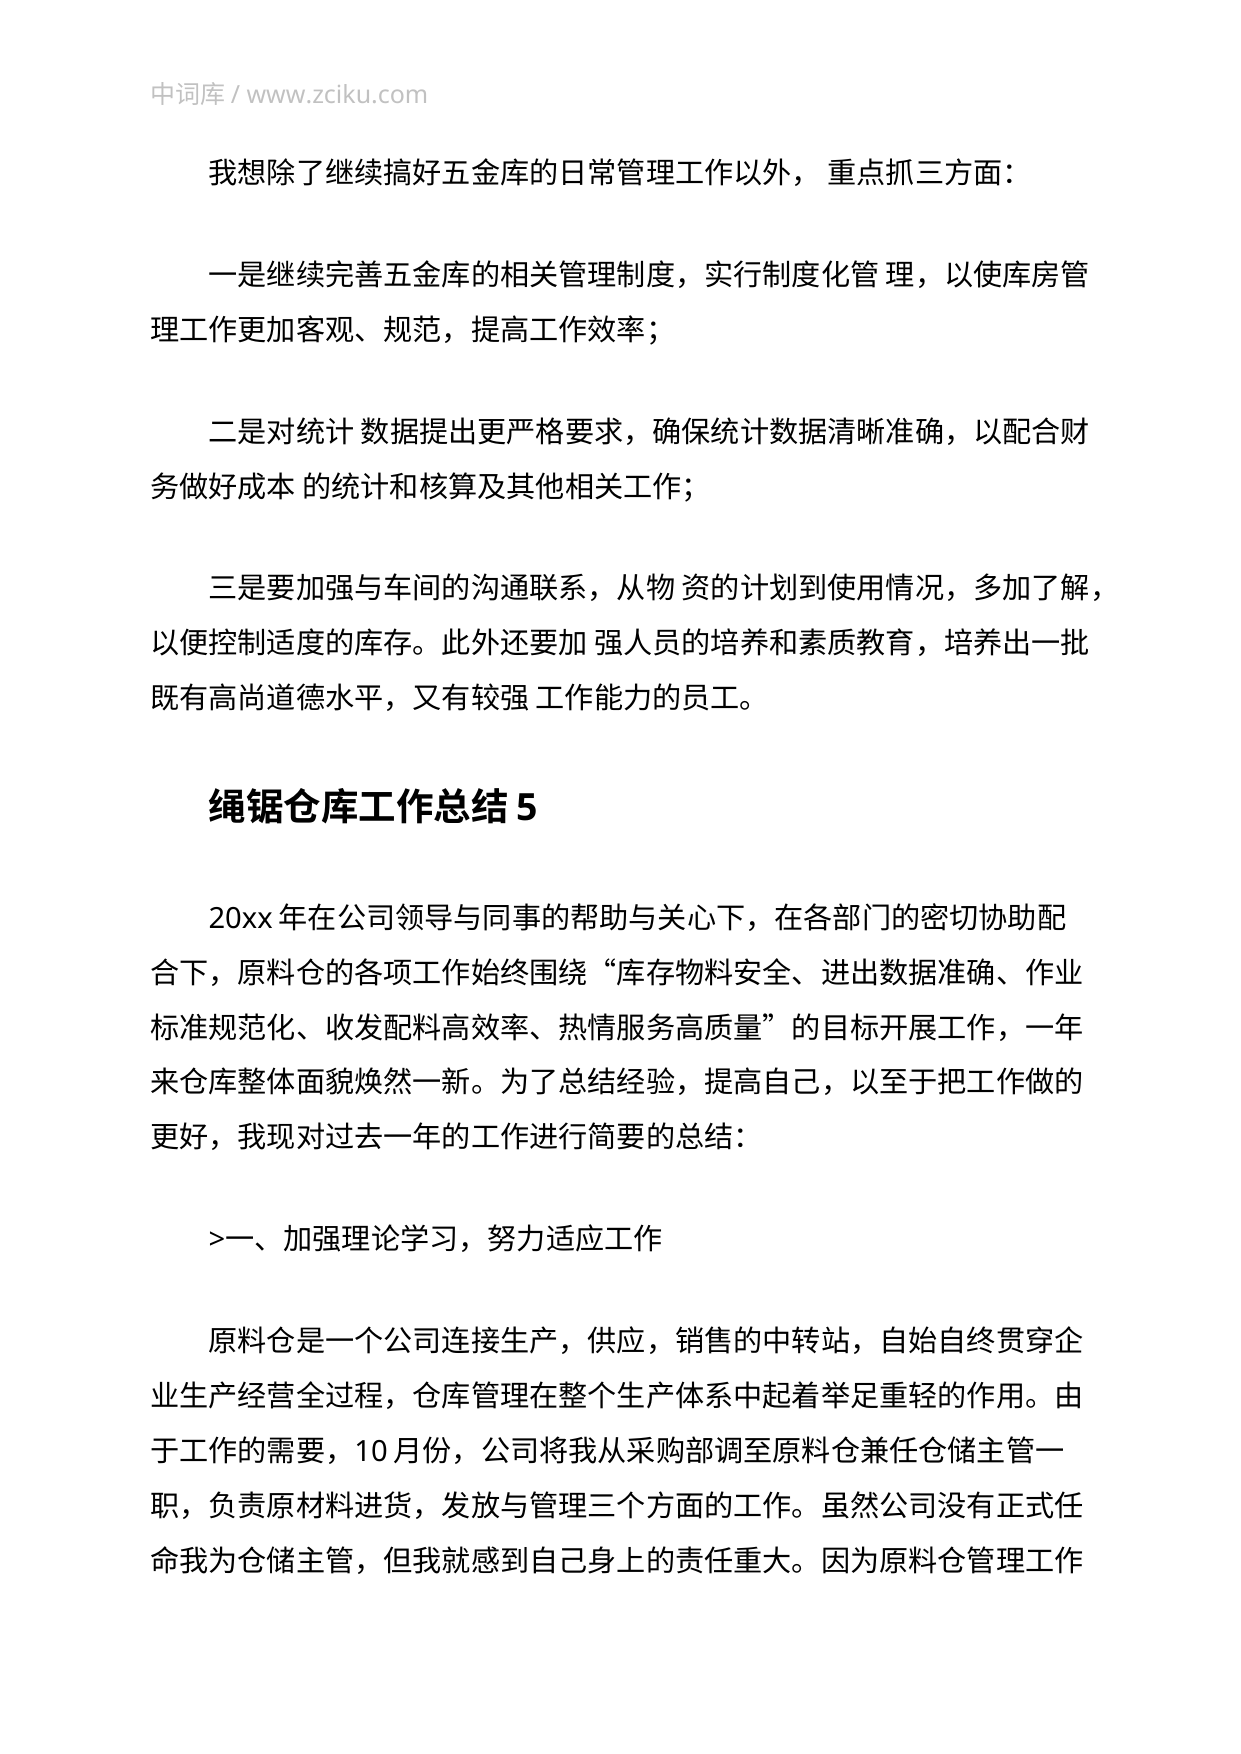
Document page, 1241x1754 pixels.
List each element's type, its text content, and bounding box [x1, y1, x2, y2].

text 一是继续完善五金库的相关管理制度，实行制度化管 理，以使库房管理工作更加客观、规范，提高工作效率； [150, 252, 1090, 349]
text 二是对统计 数据提出更严格要求，确保统计数据清晰准确，以配合财务做好成本 的统计和核算及其他相关工作； [150, 408, 1090, 506]
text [150, 1318, 1090, 1580]
text 20xx年在公司领导与同事的帮助与关心下，在各部门的密切协助配合下，原料仓的各项工作始终围绕“库存物料安全、进出数据准确、作业标准规范化、收发配料高效率、热情服务高质量”的目标开展工作，一年来仓库整体面貌焕然一新。为了总结经验，提高自己，以至于把工作做的更好，我现对过去一年的工作进行简要的总结： [150, 894, 1090, 1156]
text 绳锯仓库工作总结5 [150, 777, 1090, 831]
text 我想除了继续搞好五金库的日常管理工作以外， 重点抓三方面： [150, 150, 1090, 192]
text 三是要加强与车间的沟通联系，从物 资的计划到使用情况，多加了解，以便控制适度的库存。此外还要加 强人员的培养和素质教育，培养出一批既有高尚道德水平，又有较强 工作能力的员工。 [150, 565, 1090, 717]
text >一、加强理论学习，努力适应工作 [150, 1216, 1090, 1258]
